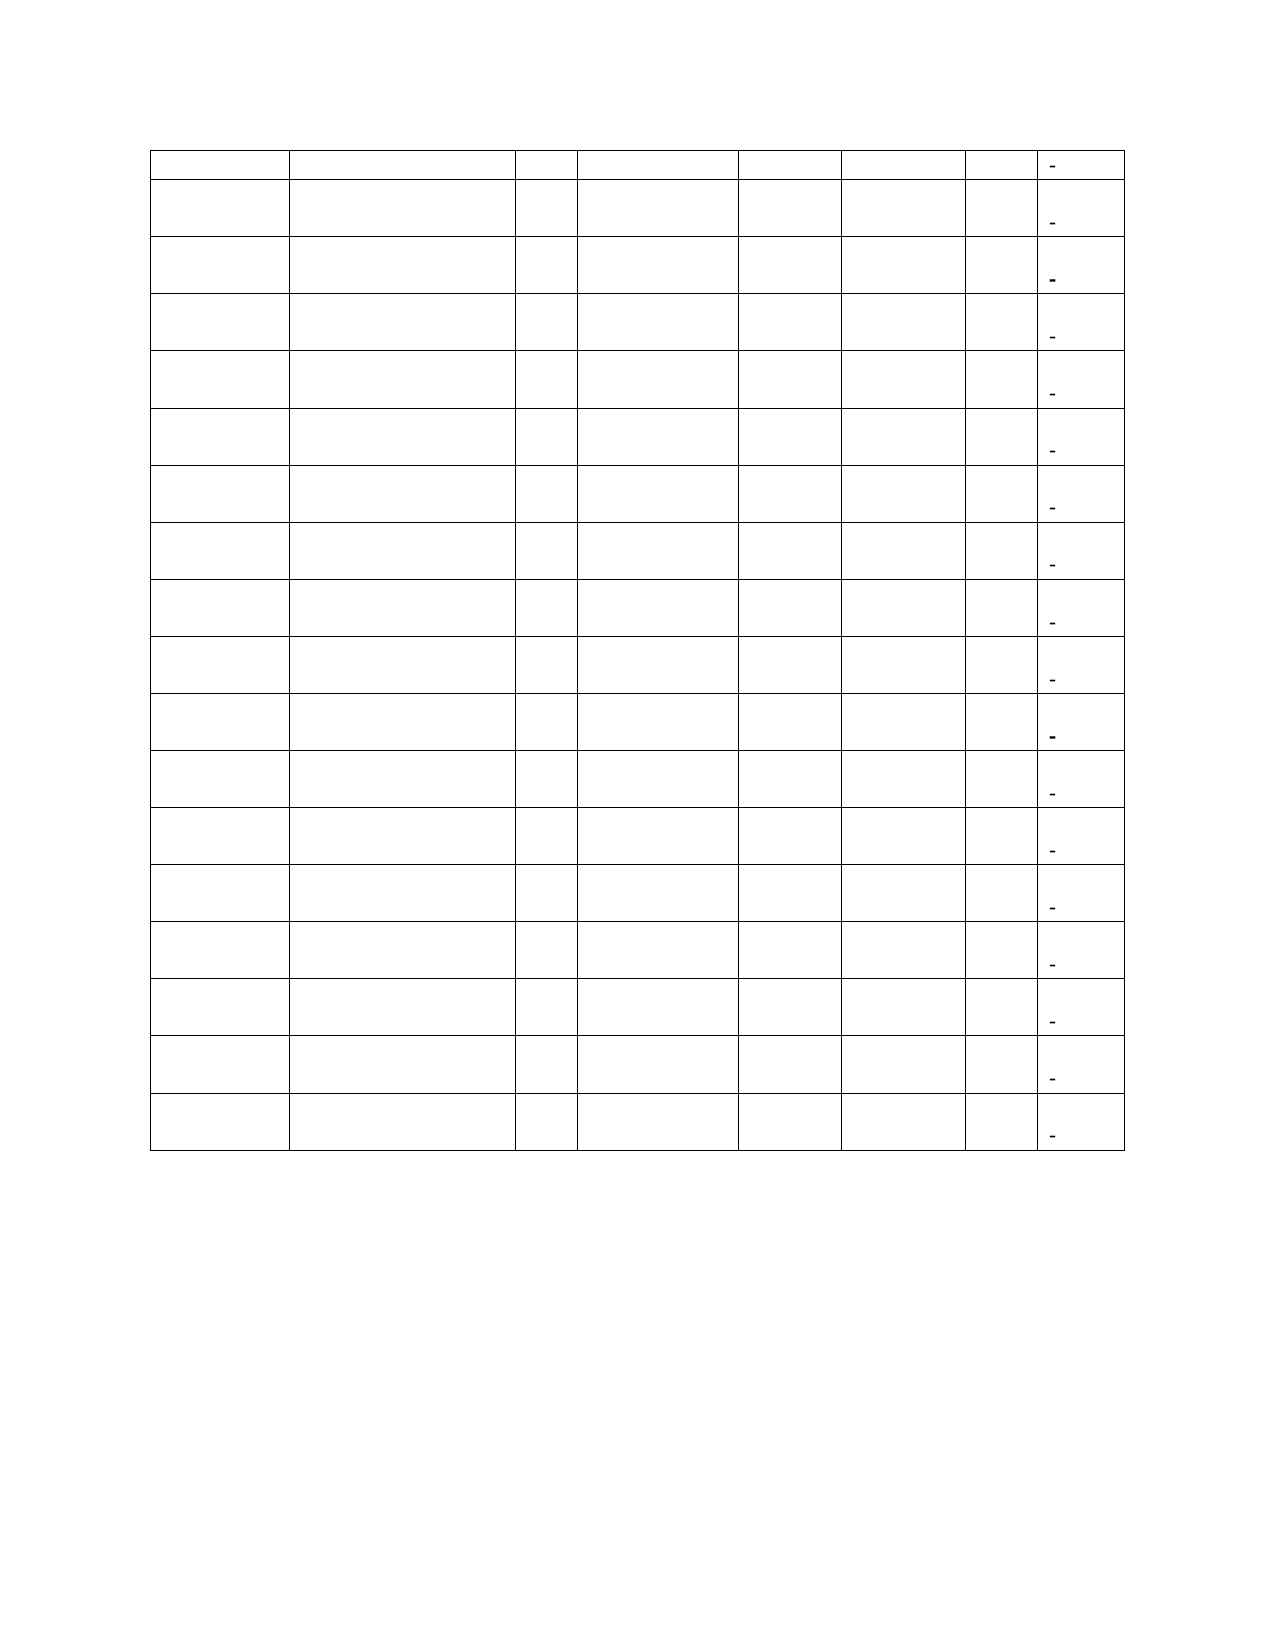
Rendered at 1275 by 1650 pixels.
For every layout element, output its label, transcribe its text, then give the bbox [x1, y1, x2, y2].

table_cell [842, 180, 965, 236]
table_cell [516, 808, 577, 864]
table_cell [290, 1094, 515, 1149]
table_cell - [1038, 1094, 1124, 1149]
table_cell [578, 922, 738, 978]
table_cell [151, 637, 289, 693]
table_cell [966, 1036, 1037, 1092]
table_cell [151, 808, 289, 864]
table_cell - [1038, 466, 1124, 522]
table_cell [151, 180, 289, 236]
table_cell [516, 865, 577, 921]
table_cell [151, 694, 289, 750]
table_cell [578, 865, 738, 921]
table_cell [966, 1094, 1037, 1149]
table_cell [842, 237, 965, 293]
table_cell [739, 751, 841, 807]
table_cell [516, 580, 577, 636]
table_cell [151, 409, 289, 464]
table_cell [739, 523, 841, 579]
table_cell [516, 237, 577, 293]
table_cell [578, 751, 738, 807]
table_cell [578, 1036, 738, 1092]
table_cell [151, 580, 289, 636]
table_cell [739, 294, 841, 350]
table_cell [966, 808, 1037, 864]
table_cell [516, 409, 577, 464]
table_cell [966, 151, 1037, 179]
table_cell [578, 409, 738, 464]
table_cell [739, 466, 841, 522]
table_cell [966, 751, 1037, 807]
table_cell [151, 1036, 289, 1092]
table_cell [290, 1036, 515, 1092]
table_cell - [1038, 523, 1124, 579]
table_cell [151, 751, 289, 807]
table_cell - [1038, 180, 1124, 236]
table_cell [578, 580, 738, 636]
table_cell [290, 351, 515, 407]
table_cell [516, 151, 577, 179]
table_cell [151, 237, 289, 293]
table_cell [290, 694, 515, 750]
table_cell [578, 1094, 738, 1149]
table_cell - [1038, 580, 1124, 636]
table_cell [151, 1094, 289, 1149]
table_cell - [1038, 865, 1124, 921]
table_cell - [1038, 351, 1124, 407]
table_cell [966, 409, 1037, 464]
table_cell [151, 151, 289, 179]
table_cell - [1038, 979, 1124, 1035]
table_cell [966, 694, 1037, 750]
table_cell [516, 751, 577, 807]
table_cell [842, 466, 965, 522]
table_cell [739, 979, 841, 1035]
table_cell [966, 922, 1037, 978]
table_cell [966, 523, 1037, 579]
table_cell - [1038, 1036, 1124, 1092]
table_cell [151, 865, 289, 921]
table_cell [290, 523, 515, 579]
table_cell [739, 637, 841, 693]
table_cell [842, 808, 965, 864]
table_cell [966, 237, 1037, 293]
table_cell [578, 979, 738, 1035]
table_cell [842, 922, 965, 978]
table_cell [151, 523, 289, 579]
table_cell [739, 922, 841, 978]
table_cell [290, 466, 515, 522]
table_cell [290, 979, 515, 1035]
table_cell [966, 865, 1037, 921]
table_cell [516, 1094, 577, 1149]
table_cell [290, 865, 515, 921]
table_cell [578, 523, 738, 579]
table_cell [842, 979, 965, 1035]
table_cell [578, 466, 738, 522]
table_cell [151, 351, 289, 407]
table_cell [578, 808, 738, 864]
table_cell [290, 637, 515, 693]
table_cell [842, 523, 965, 579]
table_cell [842, 409, 965, 464]
table_cell [516, 694, 577, 750]
table_cell [290, 580, 515, 636]
table_cell [842, 580, 965, 636]
table_cell - [1038, 751, 1124, 807]
table_cell [516, 466, 577, 522]
table_cell [290, 808, 515, 864]
table_cell [842, 151, 965, 179]
table_cell [578, 180, 738, 236]
table_cell [739, 808, 841, 864]
table_cell [966, 979, 1037, 1035]
table_cell [739, 580, 841, 636]
table_cell - [1038, 808, 1124, 864]
table_cell - [1038, 637, 1124, 693]
table_cell [578, 294, 738, 350]
table_cell [966, 180, 1037, 236]
table_cell [739, 1036, 841, 1092]
table_cell - [1038, 694, 1124, 750]
table_cell [739, 151, 841, 179]
table_cell [578, 694, 738, 750]
table_cell [842, 351, 965, 407]
table_cell [578, 637, 738, 693]
table_cell - [1038, 237, 1124, 293]
table_cell [516, 351, 577, 407]
table_cell - [1038, 922, 1124, 978]
table_cell [516, 294, 577, 350]
table_cell [516, 979, 577, 1035]
table_cell [739, 1094, 841, 1149]
table_cell [516, 637, 577, 693]
table_cell [290, 151, 515, 179]
table_cell [290, 751, 515, 807]
table_cell [290, 409, 515, 464]
table_cell [842, 751, 965, 807]
table_cell [739, 237, 841, 293]
table_cell [739, 865, 841, 921]
table_cell [966, 351, 1037, 407]
table_cell - [1038, 409, 1124, 464]
table_cell [516, 180, 577, 236]
table_cell [842, 1094, 965, 1149]
table_cell [516, 922, 577, 978]
table_cell [578, 351, 738, 407]
table_cell [151, 294, 289, 350]
table_cell [842, 694, 965, 750]
table_cell [151, 466, 289, 522]
table_cell [842, 1036, 965, 1092]
table_cell [739, 351, 841, 407]
table_cell [966, 294, 1037, 350]
table_cell [842, 865, 965, 921]
table_cell [966, 466, 1037, 522]
table_cell [151, 922, 289, 978]
table_cell [739, 180, 841, 236]
table_cell [578, 237, 738, 293]
table_cell [516, 523, 577, 579]
table_cell [516, 1036, 577, 1092]
table_cell - [1038, 294, 1124, 350]
table_cell [739, 694, 841, 750]
table_cell [739, 409, 841, 464]
table_cell [290, 922, 515, 978]
table_cell [290, 237, 515, 293]
table_cell [151, 979, 289, 1035]
table_cell [966, 637, 1037, 693]
table_cell [842, 637, 965, 693]
table_cell [290, 180, 515, 236]
table_cell [842, 294, 965, 350]
table_cell [578, 151, 738, 179]
table_cell [290, 294, 515, 350]
table_cell - [1038, 151, 1124, 179]
table_cell [966, 580, 1037, 636]
